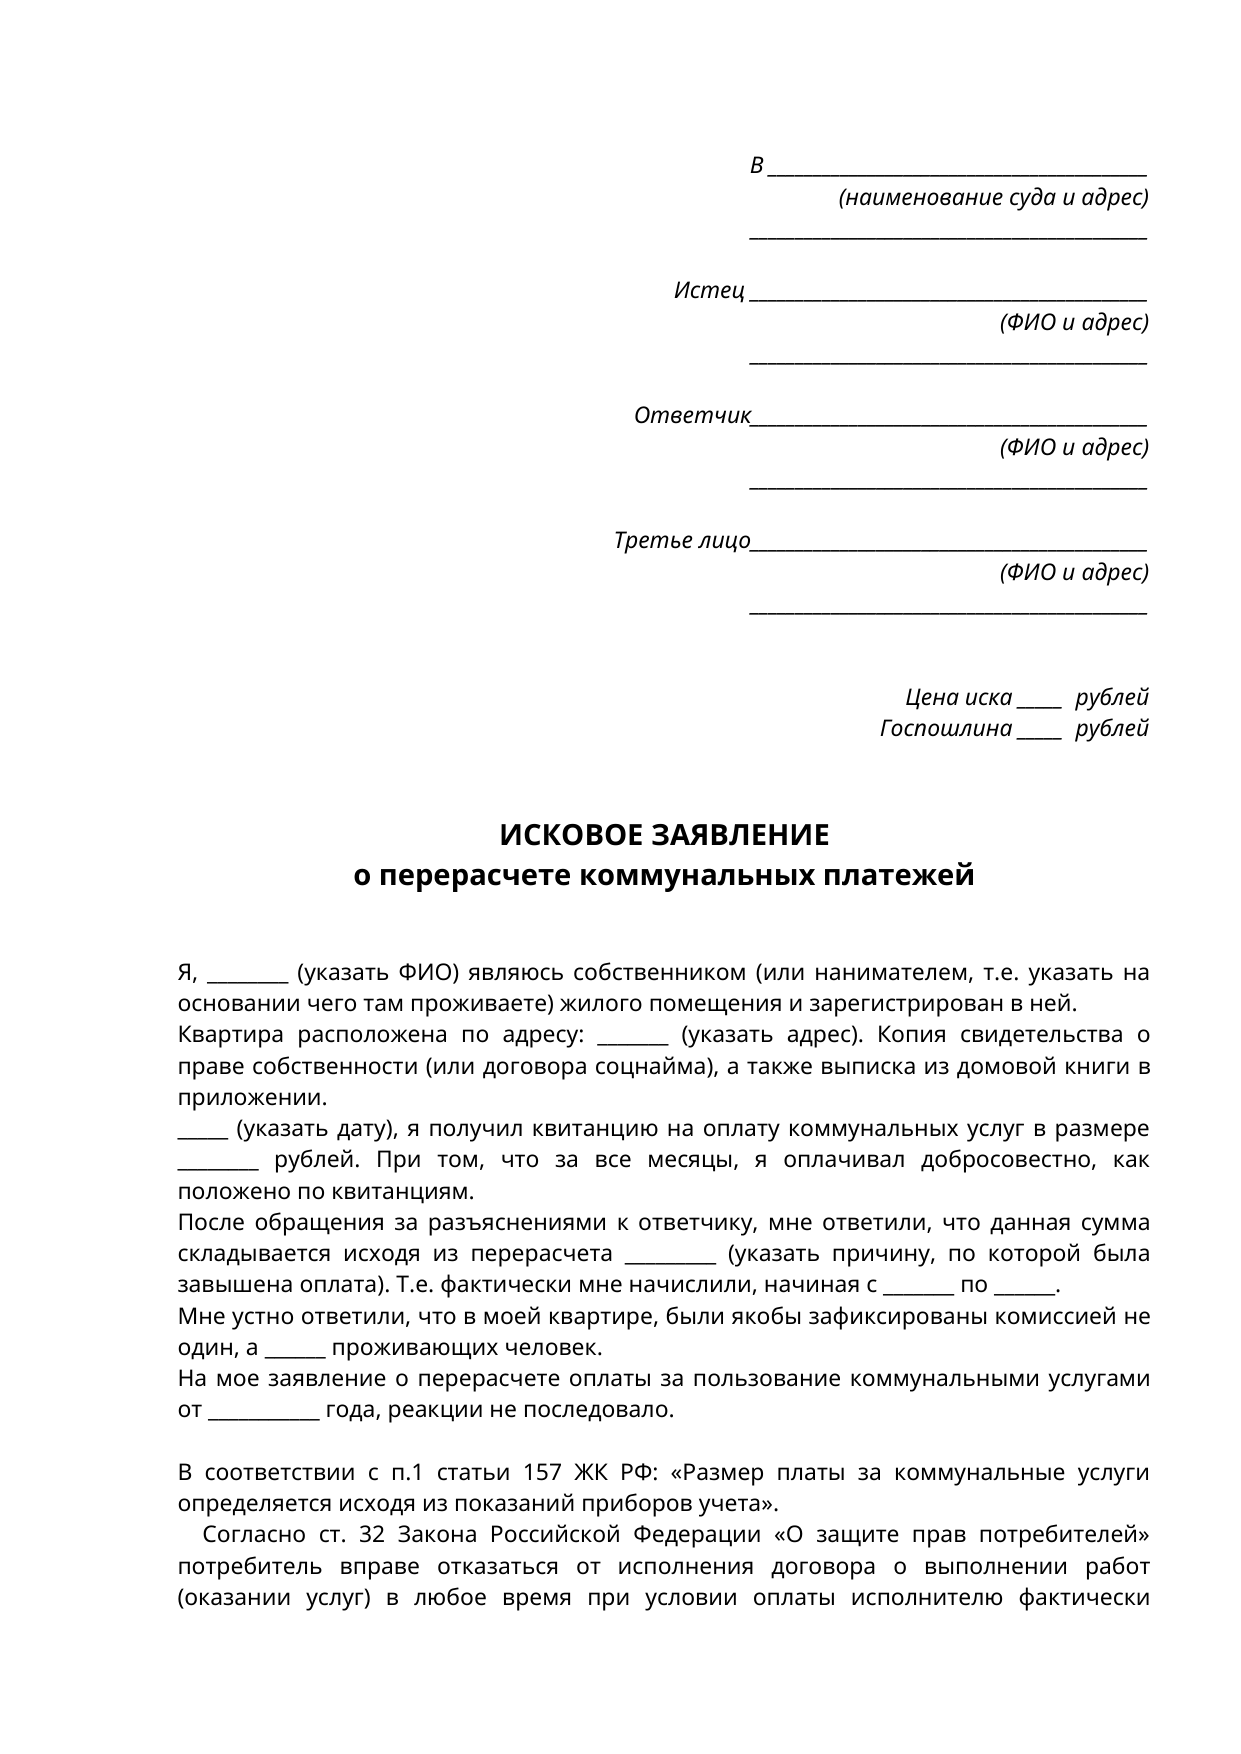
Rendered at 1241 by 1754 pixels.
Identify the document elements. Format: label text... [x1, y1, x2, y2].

text ИСКОВОЕ ЗАЯВЛЕНИЕ [177, 814, 1152, 854]
text _____ (указать дату), я получил квитанцию на оплату коммунальных услуг в размере ________ рублей. При том, что за все месяцы, я оплачивал добросовестно, как положено по квитанциям. [177, 1112, 1152, 1206]
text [177, 1518, 1152, 1612]
text Я, ________ (указать ФИО) являюсь собственником (или нанимателем, т.е. указать на основании чего там проживаете) жилого помещения и зарегистрирован в ней. [177, 956, 1152, 1018]
text В __________________________________________ [177, 149, 1152, 181]
text ____________________________________________ [177, 212, 1152, 243]
text Ответчик____________________________________________ [177, 399, 1152, 431]
text Госпошлина _____ рублей [177, 712, 1152, 743]
text На мое заявление о перерасчете оплаты за пользование коммунальными услугами от ___________ года, реакции не последовало. [177, 1362, 1152, 1425]
text ____________________________________________ [177, 462, 1152, 493]
text В соответствии с п.1 статьи 157 ЖК РФ: «Размер платы за коммунальные услуги определяется исходя из показаний приборов учета». [177, 1456, 1152, 1518]
text (ФИО и адрес) [177, 431, 1152, 462]
text (ФИО и адрес) [177, 556, 1152, 587]
text Третье лицо____________________________________________ [177, 524, 1152, 556]
text После обращения за разъяснениями к ответчику, мне ответили, что данная сумма складывается исходя из перерасчета _________ (указать причину, по которой была завышена оплата). Т.е. фактически мне начислили, начиная с _______ по ______. [177, 1206, 1152, 1300]
text Квартира расположена по адресу: _______ (указать адрес). Копия свидетельства о праве собственности (или договора соцнайма), а также выписка из домовой книги в приложении. [177, 1018, 1152, 1112]
text Истец ____________________________________________ [177, 274, 1152, 306]
text (ФИО и адрес) [177, 306, 1152, 337]
text Цена иска _____ рублей [177, 681, 1152, 712]
text Мне устно ответили, что в моей квартире, были якобы зафиксированы комиссией не один, а ______ проживающих человек. [177, 1300, 1152, 1362]
text о перерасчете коммунальных платежей [177, 854, 1152, 893]
text ____________________________________________ [177, 587, 1152, 618]
text (наименование суда и адрес) [177, 181, 1152, 212]
text ____________________________________________ [177, 337, 1152, 368]
